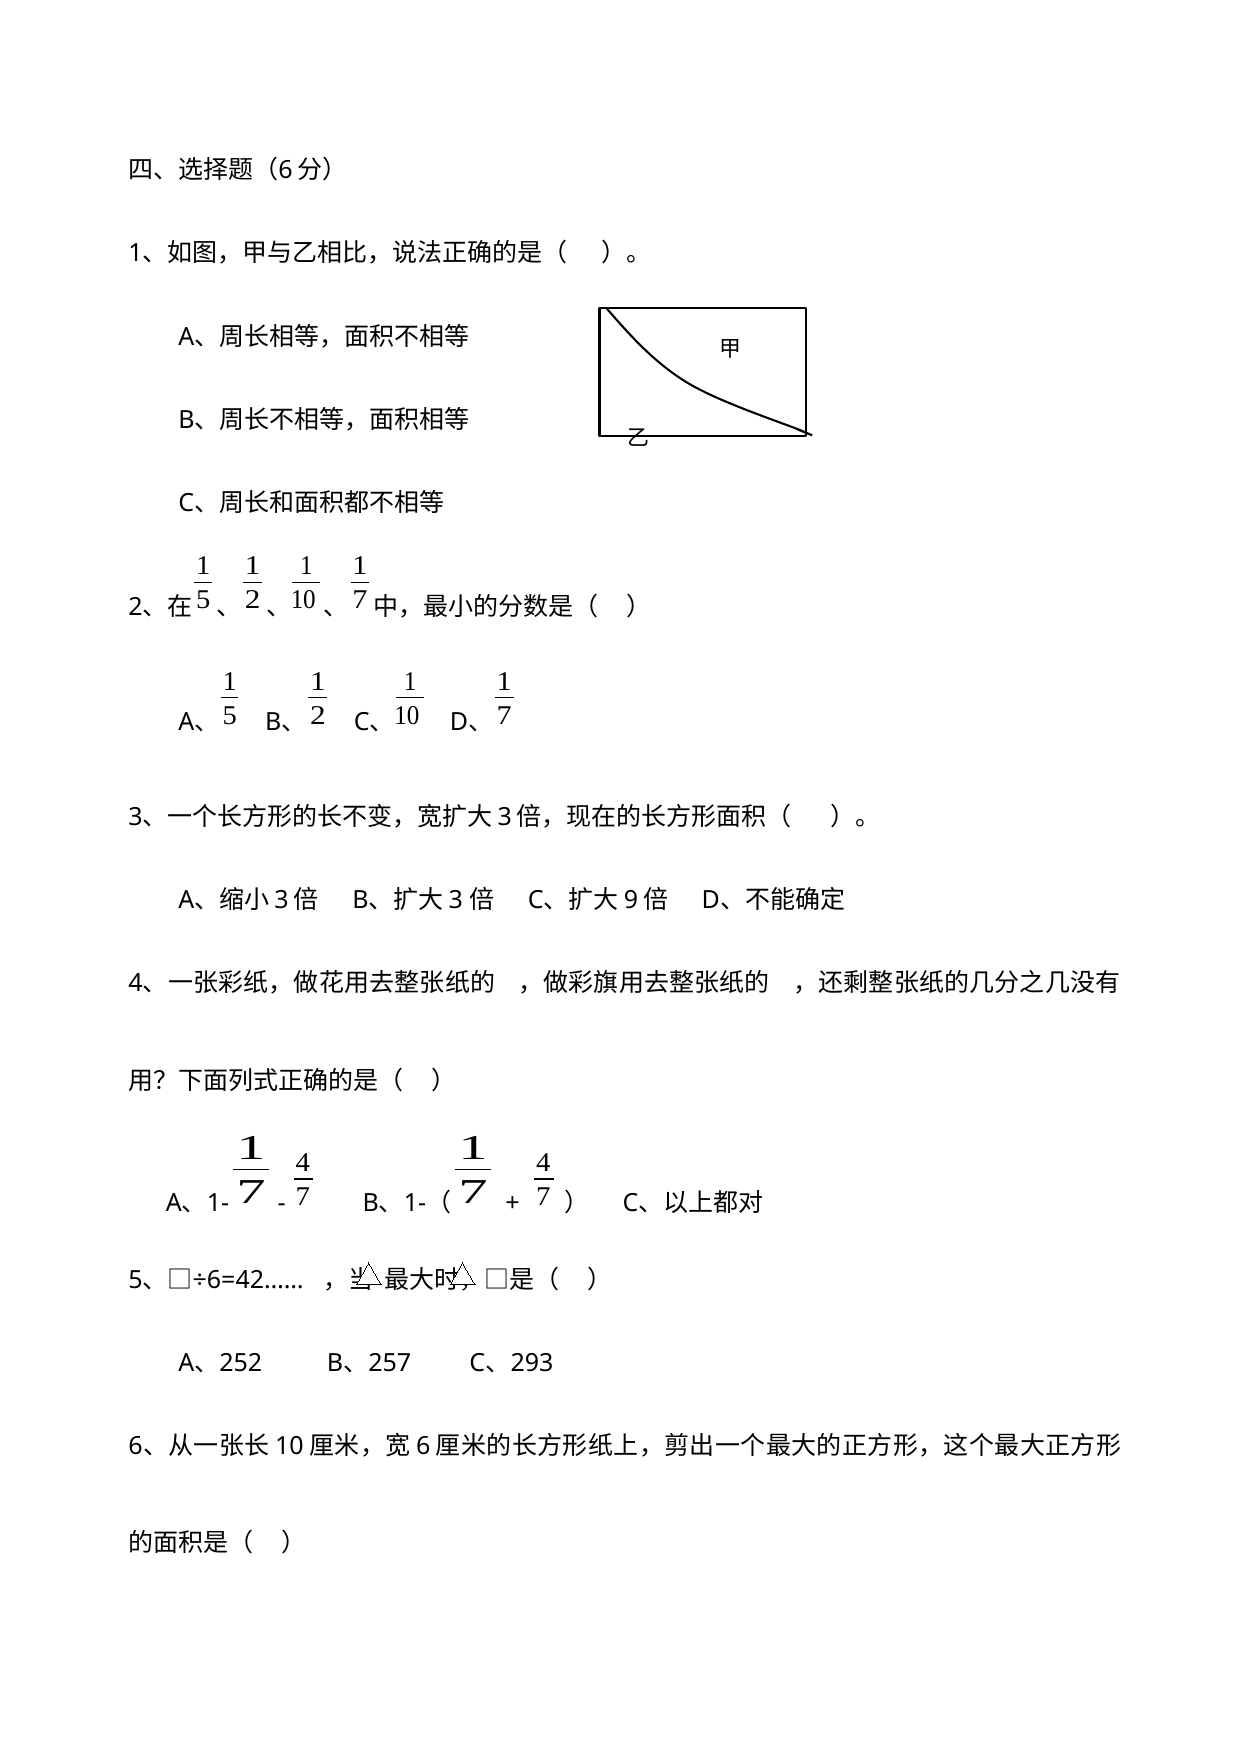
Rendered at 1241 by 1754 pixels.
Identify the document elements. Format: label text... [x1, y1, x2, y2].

text 四、选择题（6分） [128, 135, 1122, 200]
text 2、在、、、中，最小的分数是（ ） [128, 551, 1122, 648]
text A、缩小3倍 B、扩大3 倍 C、扩大9倍 D、不能确定 [128, 865, 1122, 930]
text 4、一张彩纸，做花用去整张纸的 ，做彩旗用去整张纸的 ，还剩整张纸的几分之几没有用？下面列式正确的是（ ） [128, 948, 1122, 1111]
text 6、从一张长10厘米，宽6厘米的长方形纸上，剪出一个最大的正方形，这个最大正方形的面积是（ ） [128, 1411, 1122, 1573]
text 5、□÷6=42…… ，当 最大时，□是（ ） [128, 1245, 1122, 1310]
text 1、如图，甲与乙相比，说法正确的是（ ）。 [128, 218, 1122, 283]
text 3、一个长方形的长不变，宽扩大3倍，现在的长方形面积（ ）。 [128, 782, 1122, 847]
text C、周长和面积都不相等 [128, 468, 1122, 533]
text A、1-- B、1-（ + ） C、以上都对 [128, 1129, 1122, 1227]
text B、周长不相等，面积相等 [128, 385, 1122, 450]
text A、252 B、257 C、293 [128, 1328, 1122, 1393]
text A、 B、 C、 D、 [128, 667, 1122, 764]
text A、周长相等，面积不相等 [128, 302, 1122, 367]
